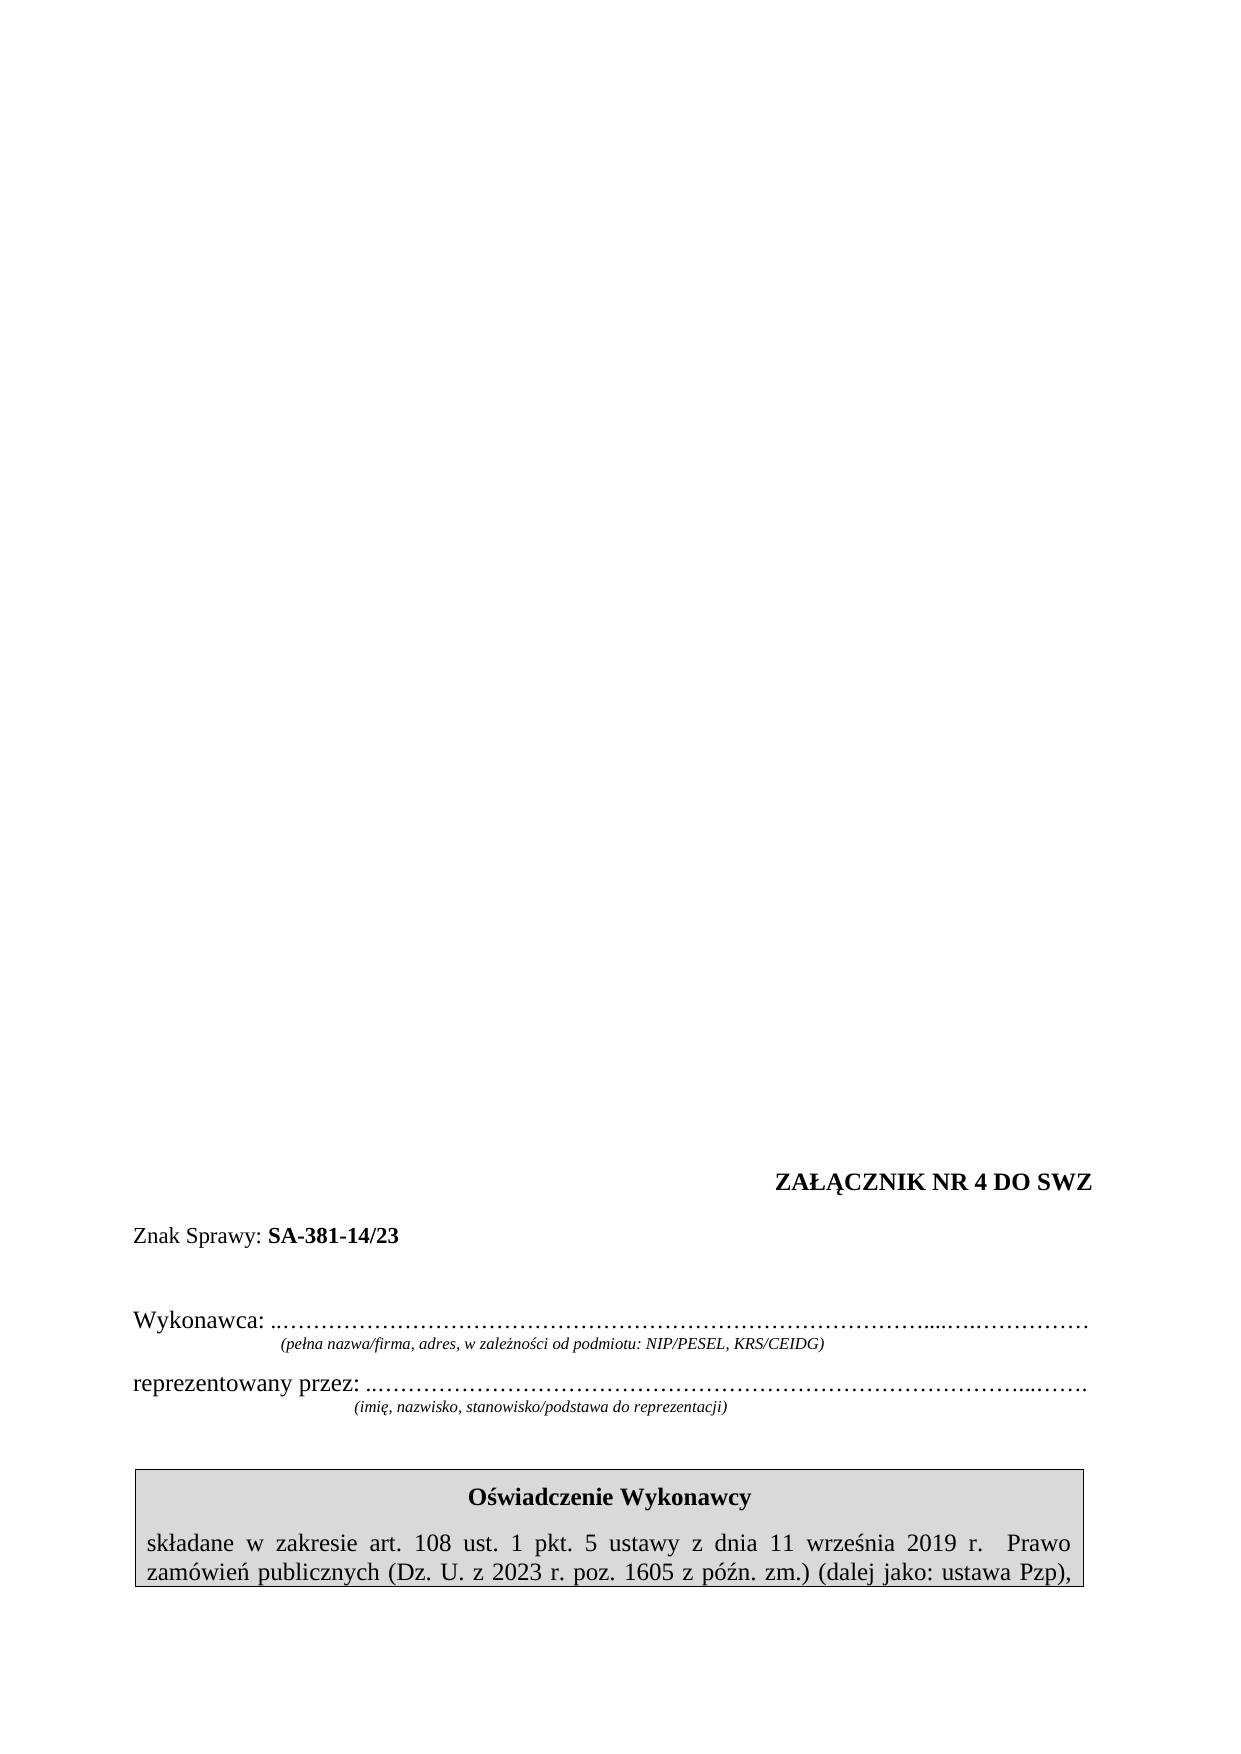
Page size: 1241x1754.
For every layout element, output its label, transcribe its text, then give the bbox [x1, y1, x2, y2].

text Znak Sprawy: SA-381-14/23 [59, 1222, 1092, 1248]
text (pełna nazwa/firma, adres, w zależności od podmiotu: NIP/PESEL, KRS/CEIDG) [281, 1334, 1092, 1353]
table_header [136, 1470, 1083, 1586]
text ZAŁĄCZNIK NR 4 DO SWZ [59, 1167, 1092, 1196]
text Wykonawca: ..…………………………………………………………………………....….…………… [59, 1305, 1092, 1334]
text (imię, nazwisko, stanowisko/podstawa do reprezentacji) [281, 1397, 1093, 1416]
text reprezentowany przez: ..…………………………………………………………………………...……. [59, 1368, 1092, 1397]
